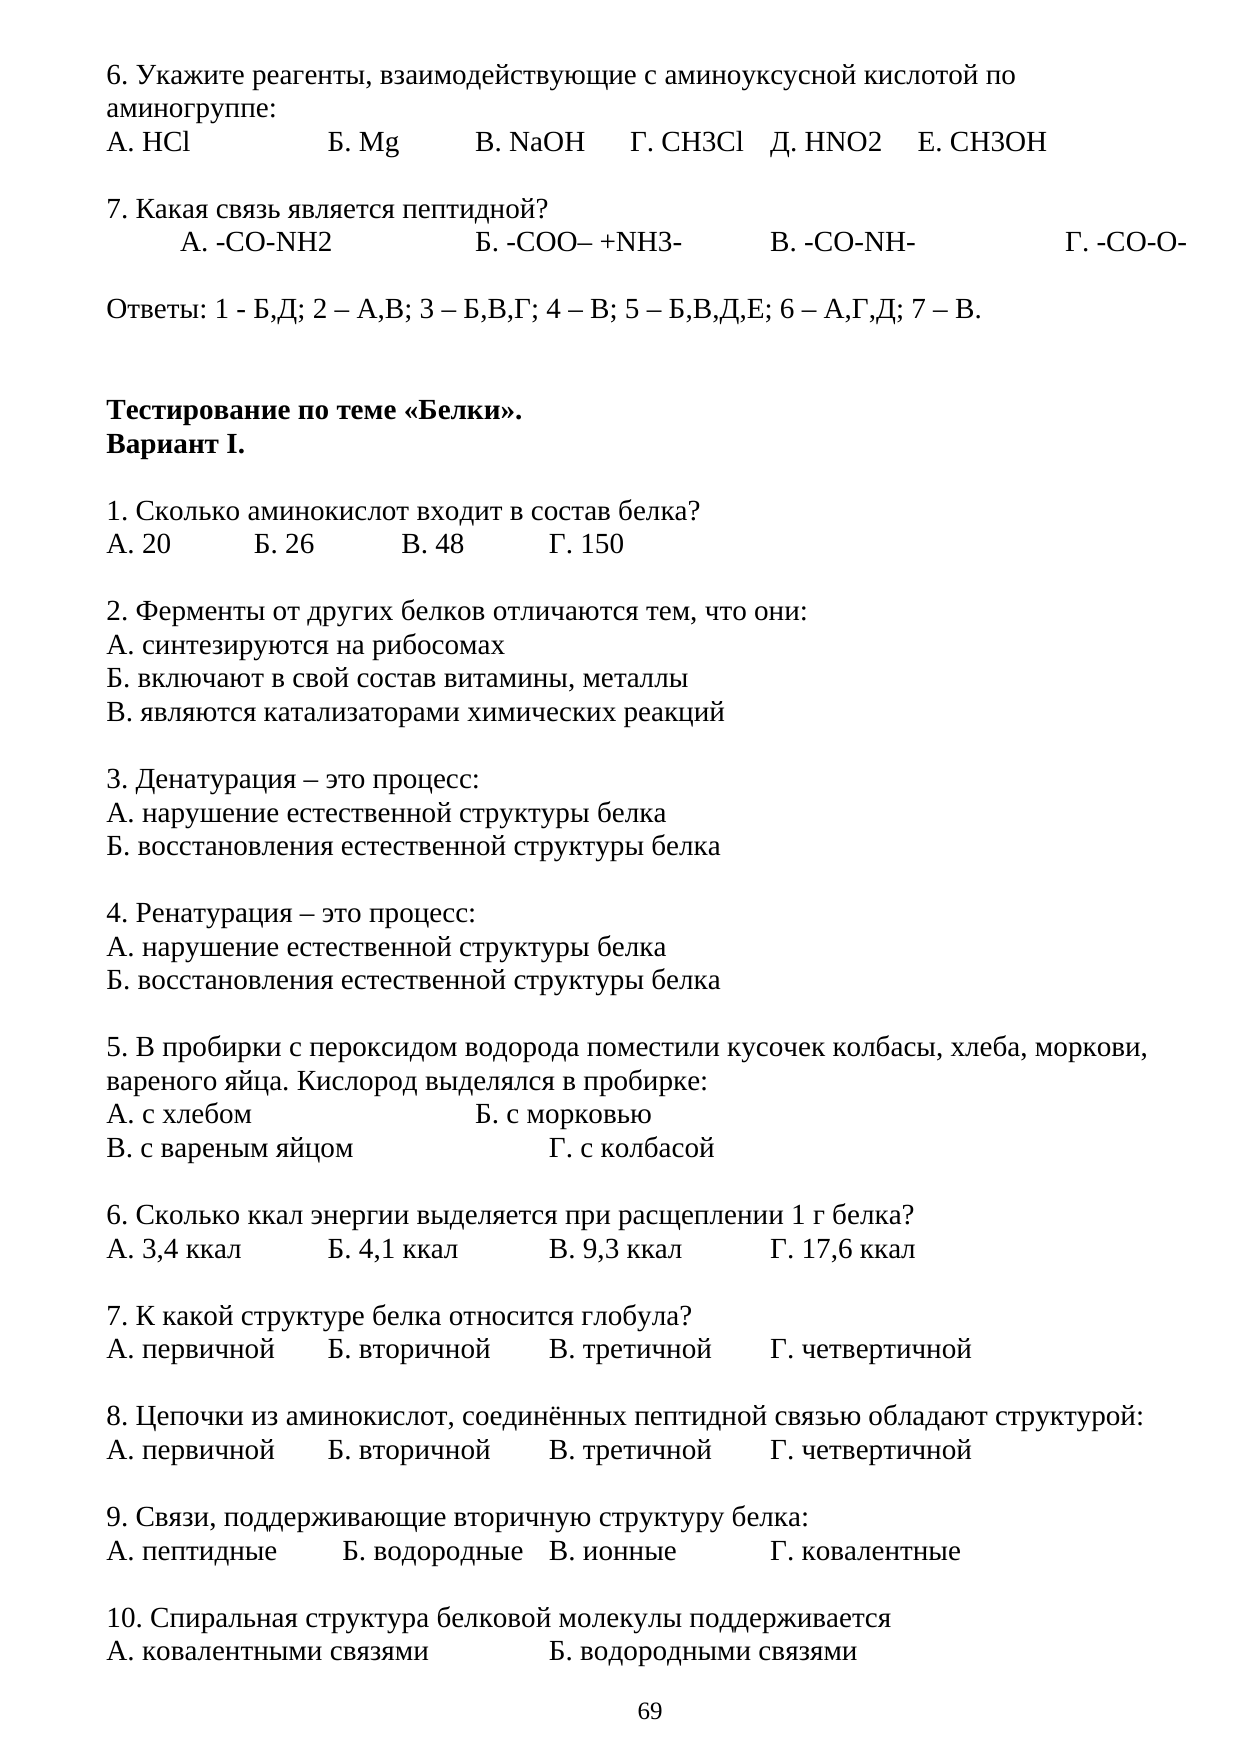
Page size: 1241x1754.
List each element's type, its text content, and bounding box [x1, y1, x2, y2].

text А. ковалентными связями Б. водородными связями [106, 1633, 1194, 1667]
text Б. восстановления естественной структуры белка [106, 828, 1194, 862]
text А. нарушение естественной структуры белка [106, 929, 1194, 962]
text 10. Спиральная структура белковой молекулы поддерживается [106, 1600, 1194, 1633]
text 9. Связи, поддерживающие вторичную структуру белка: [106, 1499, 1194, 1533]
text А. 20 Б. 26 В. 48 Г. 150 [106, 526, 1194, 560]
text Б. включают в свой состав витамины, металлы [106, 661, 1194, 694]
text 7. Какая связь является пептидной? [106, 191, 1194, 224]
text А. первичной Б. вторичной В. третичной Г. четвертичной [106, 1432, 1194, 1466]
text А. -CO-NH2 Б. -COO– +NН3- В. -СО-NН- Г. -СО-О- [106, 224, 1194, 258]
text Б. восстановления естественной структуры белка [106, 962, 1194, 996]
text 5. В пробирки с пероксидом водорода поместили кусочек колбасы, хлеба, моркови, вареного яйца. Кислород выделялся в пробирке: [106, 1029, 1194, 1097]
text А. синтезируются на рибосомах [106, 627, 1194, 661]
text 8. Цепочки из аминокислот, соединённых пептидной связью обладают структурой: [106, 1398, 1194, 1432]
text А. нарушение естественной структуры белка [106, 795, 1194, 828]
text 7. К какой структуре белка относится глобула? [106, 1298, 1194, 1331]
text А. 3,4 ккал Б. 4,1 ккал В. 9,3 ккал Г. 17,6 ккал [106, 1231, 1194, 1264]
text В. являются катализаторами химических реакций [106, 694, 1194, 728]
text Ответы: 1 - Б,Д; 2 – А,В; 3 – Б,В,Г; 4 – В; 5 – Б,В,Д,Е; 6 – А,Г,Д; 7 – В. [106, 292, 1194, 325]
text А. первичной Б. вторичной В. третичной Г. четвертичной [106, 1331, 1194, 1365]
text 2. Ферменты от других белков отличаются тем, что они: [106, 593, 1194, 627]
text 1. Сколько аминокислот входит в состав белка? [106, 493, 1194, 526]
text 3. Денатурация – это процесс: [106, 761, 1194, 795]
text Вариант I. [106, 426, 1194, 459]
text 6. Сколько ккал энергии выделяется при расщеплении 1 г белка? [106, 1197, 1194, 1231]
text А. пептидные Б. водородные В. ионные Г. ковалентные [106, 1533, 1194, 1566]
text 4. Ренатурация – это процесс: [106, 895, 1194, 929]
text В. с вареным яйцом Г. с колбасой [106, 1130, 1194, 1164]
text 6. Укажите реагенты, взаимодействующие с аминоуксусной кислотой по аминогруппе: [106, 57, 1194, 124]
text Тестирование по теме «Белки». [106, 392, 1194, 426]
text А. HCl Б. Mg В. NaОН Г. СН3Cl Д. HNО2 Е. СН3ОН [106, 124, 1194, 157]
text А. с хлебом Б. с морковью [106, 1097, 1194, 1130]
